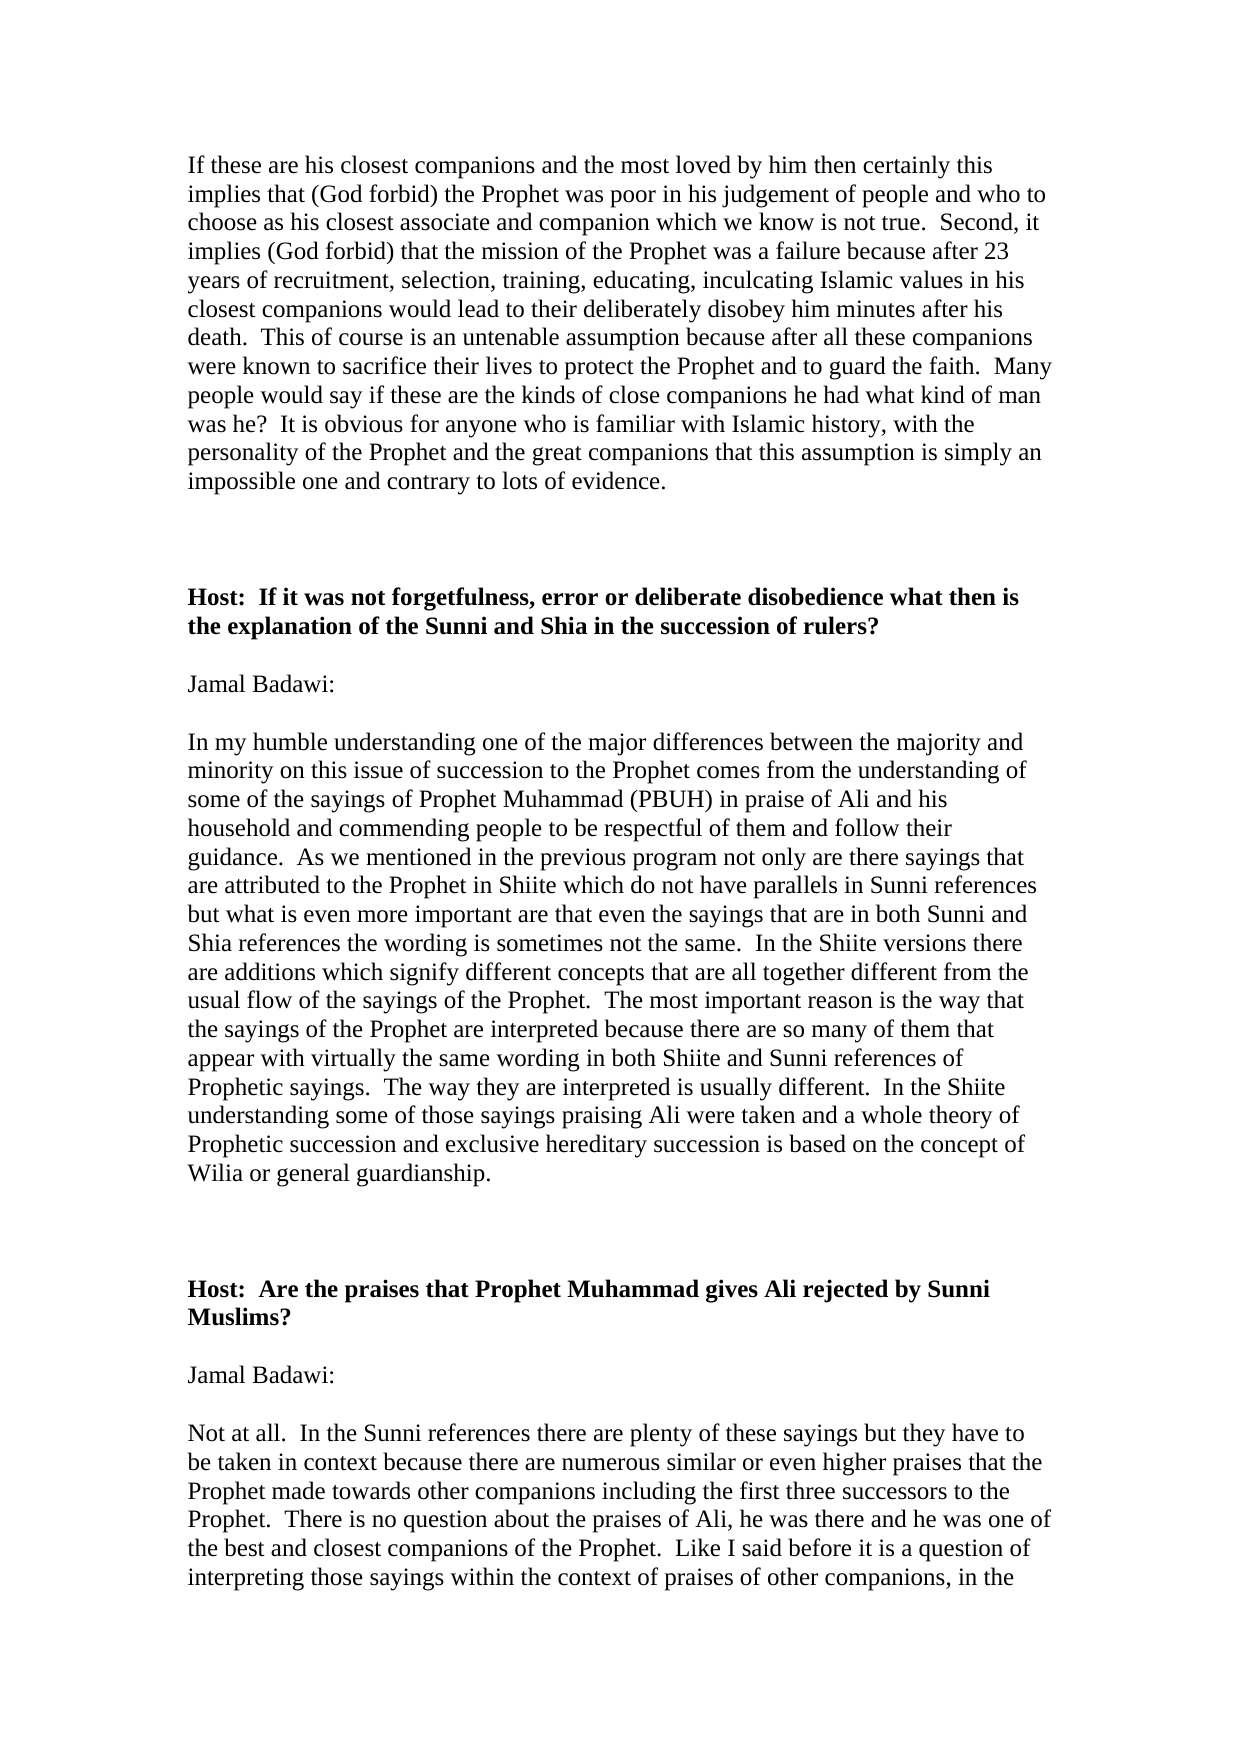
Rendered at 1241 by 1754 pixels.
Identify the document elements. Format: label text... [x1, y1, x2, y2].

text Jamal Badawi: [187, 1360, 1053, 1389]
text If these are his closest companions and the most loved by him then certainly this implies that (God forbid) the Prophet was poor in his judgement of people and who to choose as his closest associate and companion which we know is not true. Second, it implies (God forbid) that the mission of the Prophet was a failure because after 23 years of recruitment, selection, training, educating, inculcating Islamic values in his closest companions would lead to their deliberately disobey him minutes after his death. This of course is an untenable assumption because after all these companions were known to sacrifice their lives to protect the Prophet and to guard the faith. Many people would say if these are the kinds of close companions he had what kind of man was he? It is obvious for anyone who is familiar with Islamic history, with the personality of the Prophet and the great companions that this assumption is simply an impossible one and contrary to lots of evidence. [187, 150, 1053, 495]
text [187, 1418, 1053, 1591]
text In my humble understanding one of the major differences between the majority and minority on this issue of succession to the Prophet comes from the understanding of some of the sayings of Prophet Muhammad (PBUH) in praise of Ali and his household and commending people to be respectful of them and follow their guidance. As we mentioned in the previous program not only are there sayings that are attributed to the Prophet in Shiite which do not have parallels in Sunni references but what is even more important are that even the sayings that are in both Sunni and Shia references the wording is sometimes not the same. In the Shiite versions there are additions which signify different concepts that are all together different from the usual flow of the sayings of the Prophet. The most important reason is the way that the sayings of the Prophet are interpreted because there are so many of them that appear with virtually the same wording in both Shiite and Sunni references of Prophetic sayings. The way they are interpreted is usually different. In the Shiite understanding some of those sayings praising Ali were taken and a whole theory of Prophetic succession and exclusive hereditary succession is based on the concept of Wilia or general guardianship. [187, 727, 1053, 1187]
text Host: If it was not forgetfulness, error or deliberate disobedience what then is the explanation of the Sunni and Shia in the succession of rulers? [187, 582, 1053, 639]
text Jamal Badawi: [187, 669, 1053, 697]
text Host: Are the praises that Prophet Muhammad gives Ali rejected by Sunni Muslims? [187, 1274, 1053, 1331]
